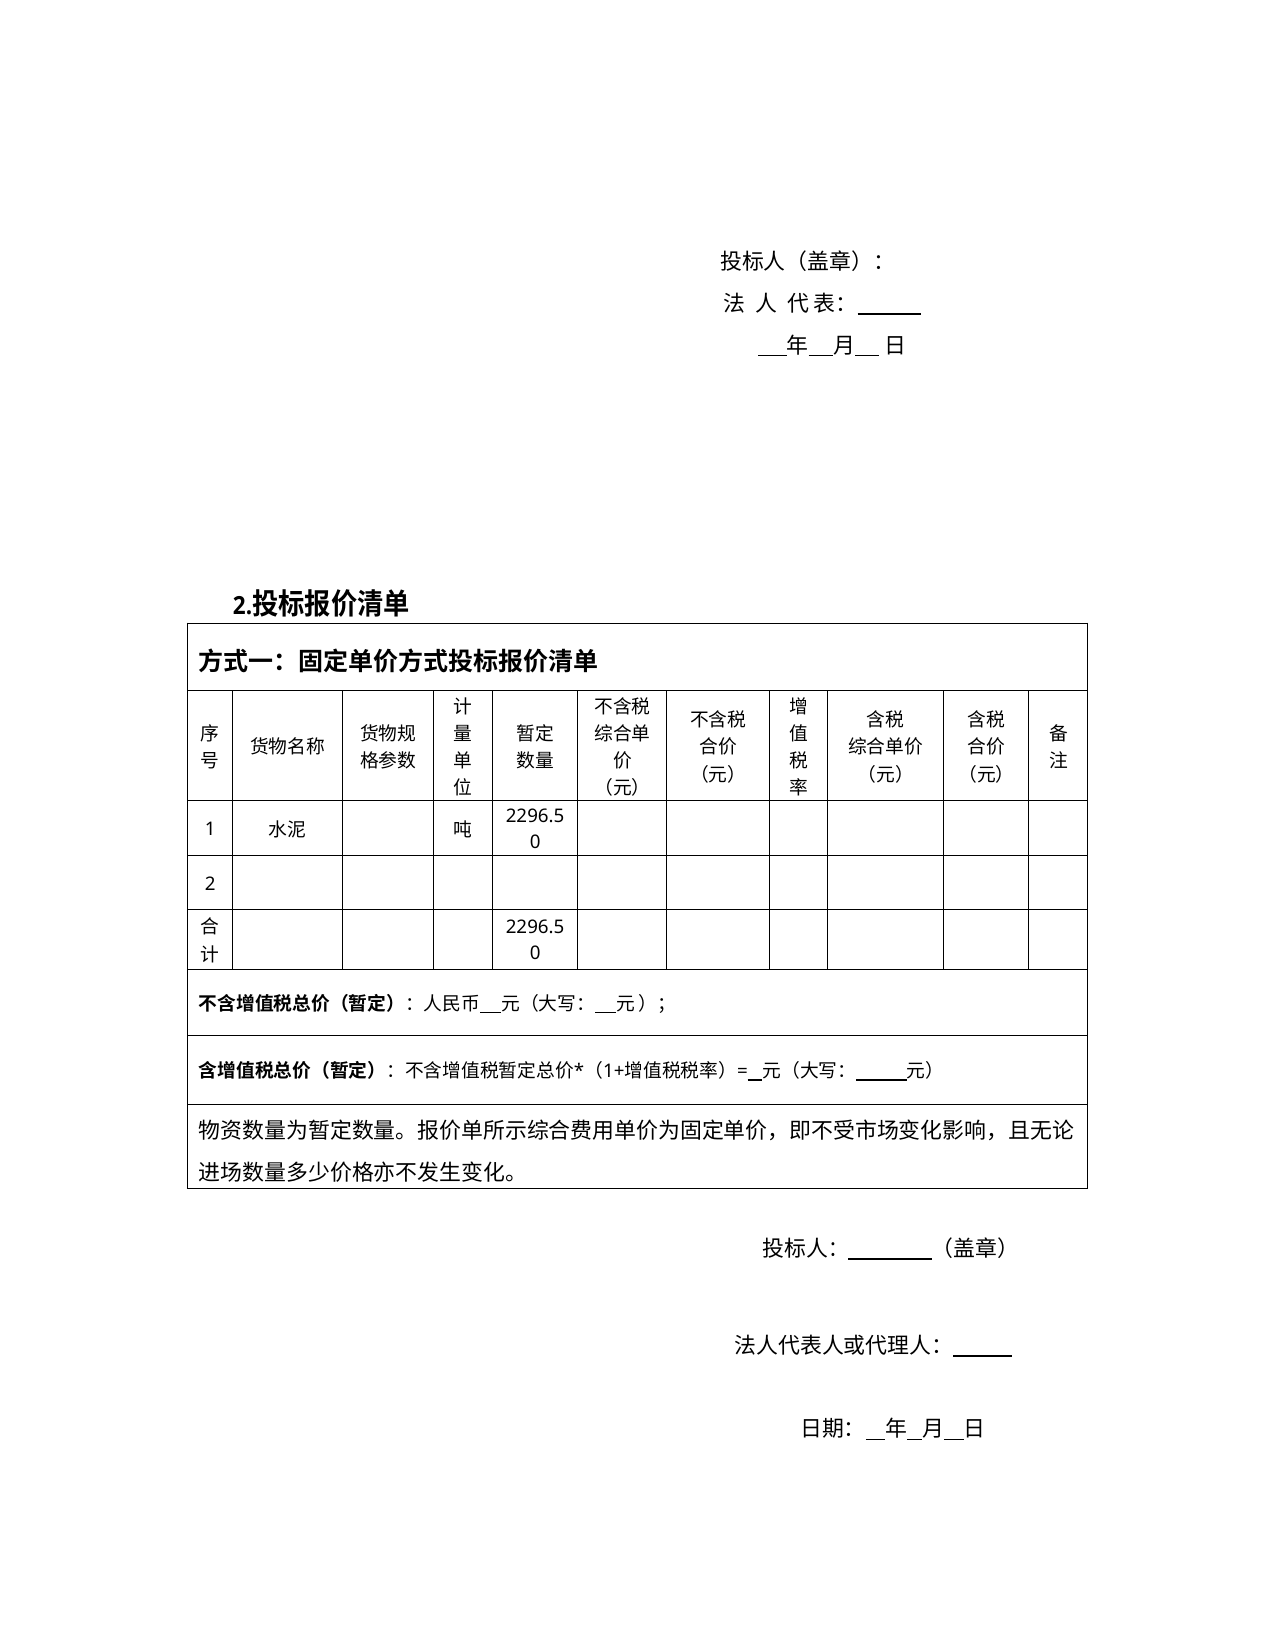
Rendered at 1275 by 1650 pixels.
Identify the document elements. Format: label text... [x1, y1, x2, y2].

text 法 人 代 表： [187, 278, 1087, 320]
table_header 方式一：固定单价方式投标报价清单 [188, 624, 1087, 690]
table_cell [944, 910, 1028, 969]
table_cell 吨 [434, 801, 492, 855]
table_cell 含税 综合单价 （元） [828, 691, 943, 800]
table_cell [828, 856, 943, 909]
table_cell [578, 801, 666, 855]
table_cell 2 [188, 856, 232, 909]
text 年 月 日 [187, 320, 1087, 361]
text 投标人（盖章）： [187, 236, 1087, 278]
table_cell 2296.50 [493, 801, 577, 855]
table_cell [434, 856, 492, 909]
table_cell 2296.50 [493, 910, 577, 969]
table_cell [233, 856, 342, 909]
table_cell [434, 910, 492, 969]
table_cell 货物规格参数 [343, 691, 433, 800]
table_cell [944, 801, 1028, 855]
table_cell [828, 910, 943, 969]
table_cell [343, 910, 433, 969]
text 2.投标报价清单 [187, 581, 1087, 623]
table_cell 增值 税率 [770, 691, 827, 800]
table_cell 1 [188, 801, 232, 855]
table_cell [343, 801, 433, 855]
table_cell 含增值税总价（暂定）：不含增值税暂定总价*（1+增值税税率）= 元（大写： 元） [188, 1036, 1087, 1104]
table_cell [667, 910, 769, 969]
table_cell 不含税 综合单价 （元） [578, 691, 666, 800]
table_cell 序号 [188, 691, 232, 800]
table_cell [1029, 801, 1087, 855]
table_cell 货物名称 [233, 691, 342, 800]
table_cell 物资数量为暂定数量。报价单所示综合费用单价为固定单价，即不受市场变化影响，且无论进场数量多少价格亦不发生变化。 [188, 1105, 1087, 1188]
table_cell 备注 [1029, 691, 1087, 800]
table_cell [233, 910, 342, 969]
table_cell [944, 856, 1028, 909]
table_cell 暂定 数量 [493, 691, 577, 800]
table_cell [770, 910, 827, 969]
text 日期： 年 月 日 [187, 1403, 1087, 1445]
table_cell [667, 801, 769, 855]
table_cell [770, 856, 827, 909]
table_cell 含税 合价 （元） [944, 691, 1028, 800]
table_cell [770, 801, 827, 855]
table_cell [1029, 910, 1087, 969]
table_cell [667, 856, 769, 909]
table_cell [343, 856, 433, 909]
table_cell 水泥 [233, 801, 342, 855]
table_cell [828, 801, 943, 855]
text 法人代表人或代理人： [187, 1320, 1087, 1362]
text 投标人： （盖章） [187, 1231, 1087, 1263]
table_cell [578, 856, 666, 909]
table_cell 不含增值税总价（暂定）：人民币 元（大写： 元 ）； [188, 970, 1087, 1035]
table_cell [1029, 856, 1087, 909]
table_cell 计量 单位 [434, 691, 492, 800]
table_cell [578, 910, 666, 969]
table_cell 合计 [188, 910, 232, 969]
table_cell [493, 856, 577, 909]
table_cell 不含税 合价 （元） [667, 691, 769, 800]
